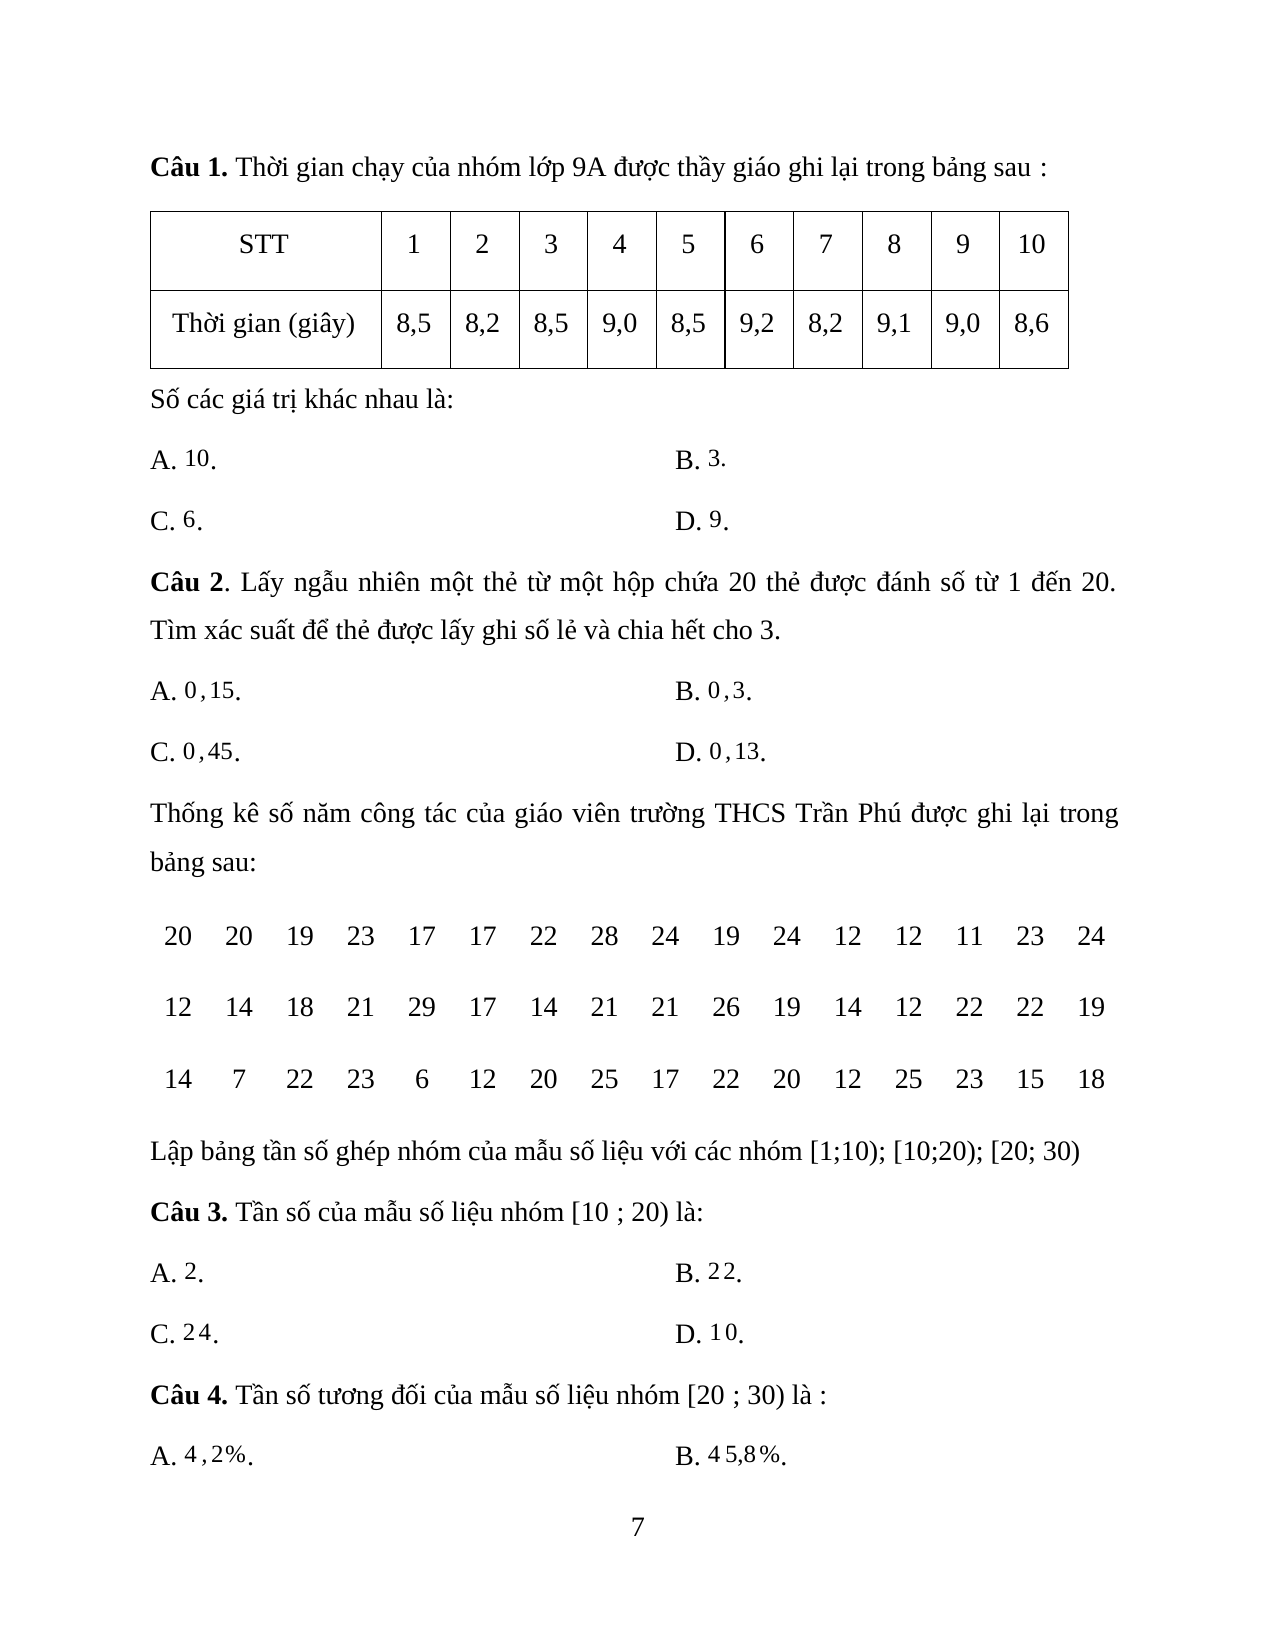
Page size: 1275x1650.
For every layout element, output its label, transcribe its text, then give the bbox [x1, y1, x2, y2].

text A. . B. . [150, 674, 1120, 707]
table_cell 21 [576, 978, 637, 1049]
table_cell 17 [637, 1049, 698, 1121]
table_header 17 [394, 906, 454, 978]
table_cell 8,5 [520, 291, 587, 368]
text Số các giá trị khác nhau là: [150, 382, 1120, 414]
table_header 17 [455, 906, 516, 978]
table_header 28 [576, 906, 637, 978]
table_header STT [151, 212, 381, 289]
table_cell 8,2 [451, 291, 519, 368]
table_header 19 [272, 906, 333, 978]
table_cell 18 [272, 978, 333, 1049]
text Lập bảng tần số ghép nhóm của mẫu số liệu với các nhóm [1;10); [10;20); [20; 30) [150, 1133, 1120, 1166]
table_cell 25 [881, 1049, 941, 1121]
table_cell 12 [150, 978, 211, 1049]
table_cell 22 [272, 1049, 333, 1121]
table_header 3 [520, 212, 587, 289]
table_cell 12 [881, 978, 941, 1049]
table_cell 8,5 [657, 291, 724, 368]
table_header 23 [1002, 906, 1063, 978]
text Câu 2. Lấy ngẫu nhiên một thẻ từ một hộp chứa 20 thẻ được đánh số từ 1 đến 20. Tìm xác suất để thẻ được lấy ghi số lẻ và chia hết cho 3. [150, 565, 1120, 646]
table_cell 21 [637, 978, 698, 1049]
table_cell 9,2 [726, 291, 793, 368]
table_cell 20 [516, 1049, 576, 1121]
table_cell 26 [698, 978, 759, 1049]
table_cell 7 [211, 1049, 272, 1121]
table_cell 14 [150, 1049, 211, 1121]
table_header 24 [1063, 906, 1124, 978]
text Câu 4. Tần số tương đối của mẫu số liệu nhóm [20 ; 30) là : [150, 1378, 1120, 1410]
table_cell 22 [698, 1049, 759, 1121]
table_header 24 [637, 906, 698, 978]
table_header 20 [211, 906, 272, 978]
table_header 8 [863, 212, 931, 289]
table_cell 14 [516, 978, 576, 1049]
table_header 12 [820, 906, 881, 978]
text Câu 3. Tần số của mẫu số liệu nhóm [10 ; 20) là: [150, 1194, 1120, 1227]
table_cell 19 [1063, 978, 1124, 1049]
text C. . D. . [150, 735, 1120, 768]
table_cell 19 [759, 978, 820, 1049]
table_cell 23 [941, 1049, 1002, 1121]
table_header 22 [516, 906, 576, 978]
table_cell 25 [576, 1049, 637, 1121]
text A. . B. . [150, 1256, 1120, 1288]
table_cell 9,0 [588, 291, 656, 368]
table_cell 12 [455, 1049, 516, 1121]
text Thống kê số năm công tác của giáo viên trường THCS Trần Phú được ghi lại trong bảng sau: [150, 796, 1120, 877]
table_cell 6 [394, 1049, 454, 1121]
text A. . B. [150, 443, 1120, 475]
table_header 1 [382, 212, 450, 289]
table_header 5 [657, 212, 724, 289]
table_cell 15 [1002, 1049, 1063, 1121]
table_cell Thời gian (giây) [151, 291, 381, 368]
text C. . D. . [150, 504, 1120, 536]
table_header 10 [1000, 212, 1068, 289]
table_header 12 [881, 906, 941, 978]
table_header 11 [941, 906, 1002, 978]
table_cell 18 [1063, 1049, 1124, 1121]
table_header 7 [794, 212, 862, 289]
table_header 24 [759, 906, 820, 978]
table_header 9 [932, 212, 999, 289]
table_cell 22 [941, 978, 1002, 1049]
table_header 23 [333, 906, 394, 978]
table_cell 14 [820, 978, 881, 1049]
table_header 2 [451, 212, 519, 289]
table_cell 20 [759, 1049, 820, 1121]
table_cell 12 [820, 1049, 881, 1121]
table_cell 8,5 [382, 291, 450, 368]
table_header 19 [698, 906, 759, 978]
table_header 20 [150, 906, 211, 978]
table_cell 23 [333, 1049, 394, 1121]
table_cell 17 [455, 978, 516, 1049]
table_cell 14 [211, 978, 272, 1049]
table_cell 9,1 [863, 291, 931, 368]
text A. . B. . [150, 1439, 1120, 1471]
table_cell 8,6 [1000, 291, 1068, 368]
table_cell 9,0 [932, 291, 999, 368]
table_cell 21 [333, 978, 394, 1049]
table_header 6 [726, 212, 793, 289]
table_cell 22 [1002, 978, 1063, 1049]
table_cell 8,2 [794, 291, 862, 368]
text Câu 1. Thời gian chạy của nhóm lớp 9A được thầy giáo ghi lại trong bảng sau : [150, 150, 1120, 182]
table_header 4 [588, 212, 656, 289]
text C. . D. . [150, 1317, 1120, 1349]
table_cell 29 [394, 978, 454, 1049]
